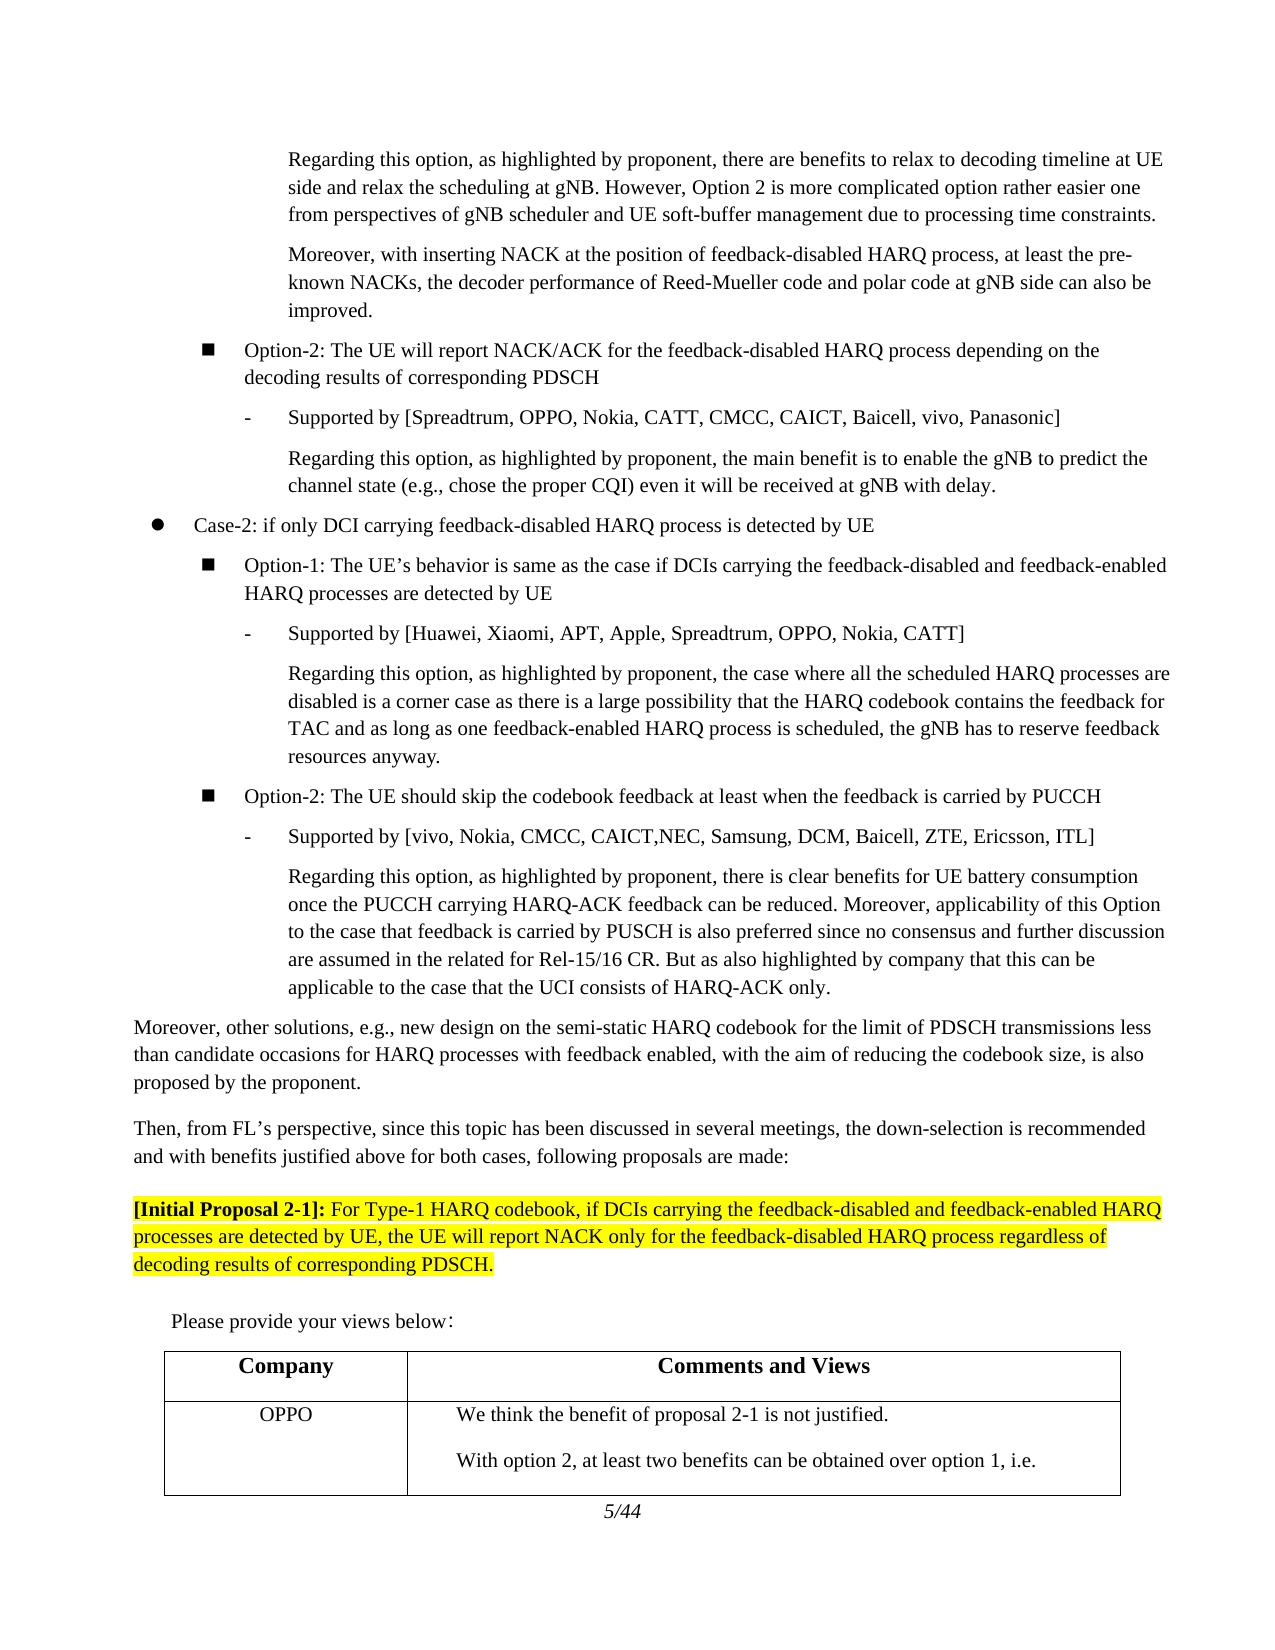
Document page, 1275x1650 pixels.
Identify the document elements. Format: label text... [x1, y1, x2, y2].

table_header Company [165, 1352, 407, 1401]
list Option-2: The UE will report NACK/ACK for the feedback-disabled HARQ process depending on the decoding results of corresponding PDSCH [200, 338, 1172, 389]
table_cell OPPO [165, 1402, 407, 1494]
list Supported by [vivo, Nokia, CMCC, CAICT,NEC, Samsung, DCM, Baicell, ZTE, Ericsson, ITL] [244, 824, 1172, 848]
list Moreover, with inserting NACK at the position of feedback-disabled HARQ process, at least the pre-known NACKs, the decoder performance of Reed-Mueller code and polar code at gNB side can also be improved. [288, 242, 1172, 322]
text Please provide your views below： [157, 1304, 1172, 1334]
list Option-2: The UE should skip the codebook feedback at least when the feedback is carried by PUCCH [200, 784, 1172, 808]
list Regarding this option, as highlighted by proponent, the main benefit is to enable the gNB to predict the channel state (e.g., chose the proper CQI) even it will be received at gNB with delay. [288, 445, 1172, 497]
list Supported by [Spreadtrum, OPPO, Nokia, CATT, CMCC, CAICT, Baicell, vivo, Panasonic] [244, 405, 1172, 429]
list Case-2: if only DCI carrying feedback-disabled HARQ process is detected by UE [150, 513, 1172, 537]
list Option-1: The UE’s behavior is same as the case if DCIs carrying the feedback-disabled and feedback-enabled HARQ processes are detected by UE [200, 553, 1172, 605]
list Regarding this option, as highlighted by proponent, there is clear benefits for UE battery consumption once the PUCCH carrying HARQ-ACK feedback can be reduced. Moreover, applicability of this Option to the case that feedback is carried by PUSCH is also preferred since no consensus and further discussion are assumed in the related for Rel-15/16 CR. But as also highlighted by company that this can be applicable to the case that the UCI consists of HARQ-ACK only. [288, 864, 1172, 999]
text [Initial Proposal 2-1]: For Type-1 HARQ codebook, if DCIs carrying the feedback-disabled and feedback-enabled HARQ processes are detected by UE, the UE will report NACK only for the feedback-disabled HARQ process regardless of decoding results of corresponding PDSCH. [133, 1196, 1172, 1276]
list Regarding this option, as highlighted by proponent, there are benefits to relax to decoding timeline at UE side and relax the scheduling at gNB. However, Option 2 is more complicated option rather easier one from perspectives of gNB scheduler and UE soft-buffer management due to processing time constraints. [288, 147, 1172, 226]
text Moreover, other solutions, e.g., new design on the semi-static HARQ codebook for the limit of PDSCH transmissions less than candidate occasions for HARQ processes with feedback enabled, with the aim of reducing the codebook size, is also proposed by the proponent. [133, 1015, 1172, 1094]
list Regarding this option, as highlighted by proponent, the case where all the scheduled HARQ processes are disabled is a corner case as there is a large possibility that the HARQ codebook contains the feedback for TAC and as long as one feedback-enabled HARQ process is scheduled, the gNB has to reserve feedback resources anyway. [288, 661, 1172, 768]
text Then, from FL’s perspective, since this topic has been discussed in several meetings, the down-selection is recommended and with benefits justified above for both cases, following proposals are made: [133, 1116, 1172, 1168]
list Supported by [Huawei, Xiaomi, APT, Apple, Spreadtrum, OPPO, Nokia, CATT] [244, 621, 1172, 645]
table_header Comments and Views [408, 1352, 1120, 1401]
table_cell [408, 1402, 1120, 1494]
